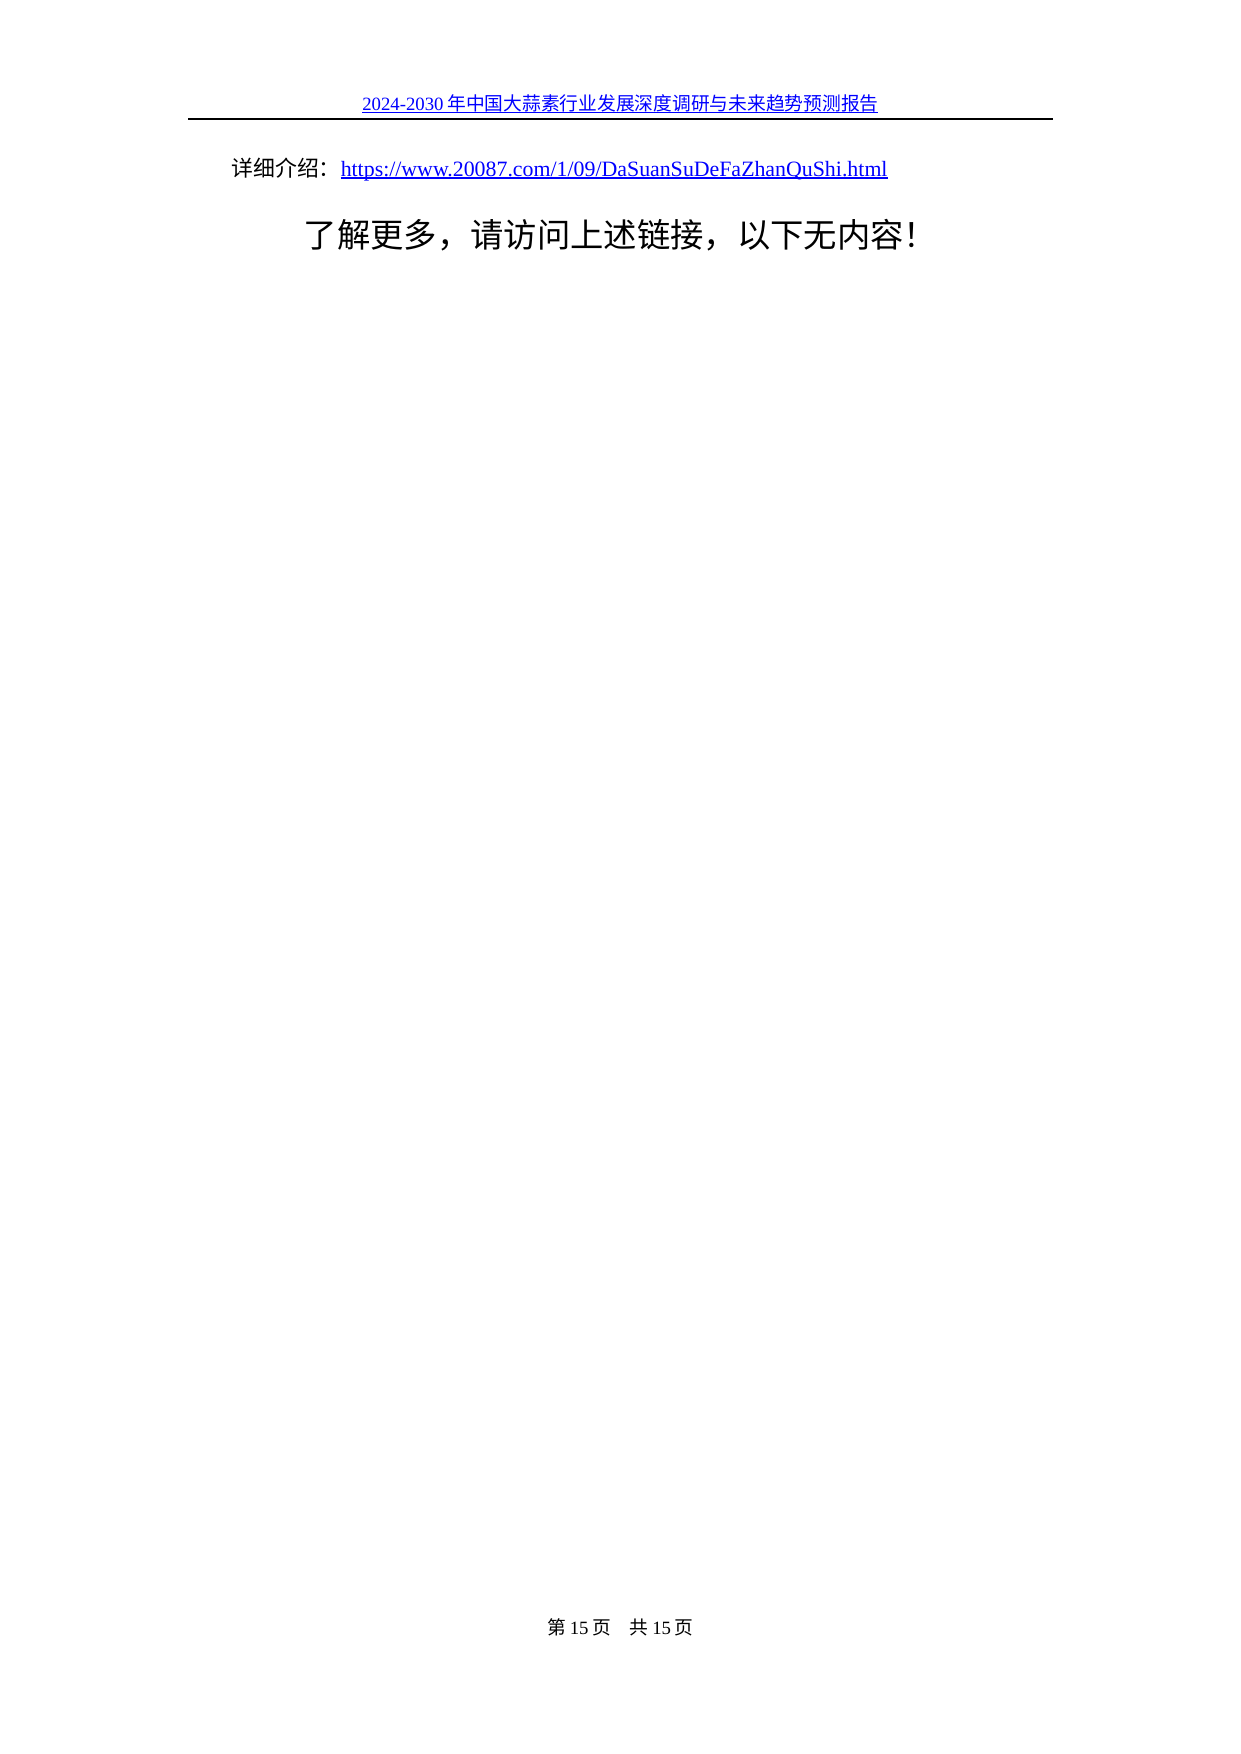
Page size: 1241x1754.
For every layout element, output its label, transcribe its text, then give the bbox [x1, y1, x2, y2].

title 了解更多，请访问上述链接，以下无内容！ [187, 200, 1053, 265]
text 详细介绍：https://www.20087.com/1/09/DaSuanSuDeFaZhanQuShi.html [187, 150, 1053, 183]
